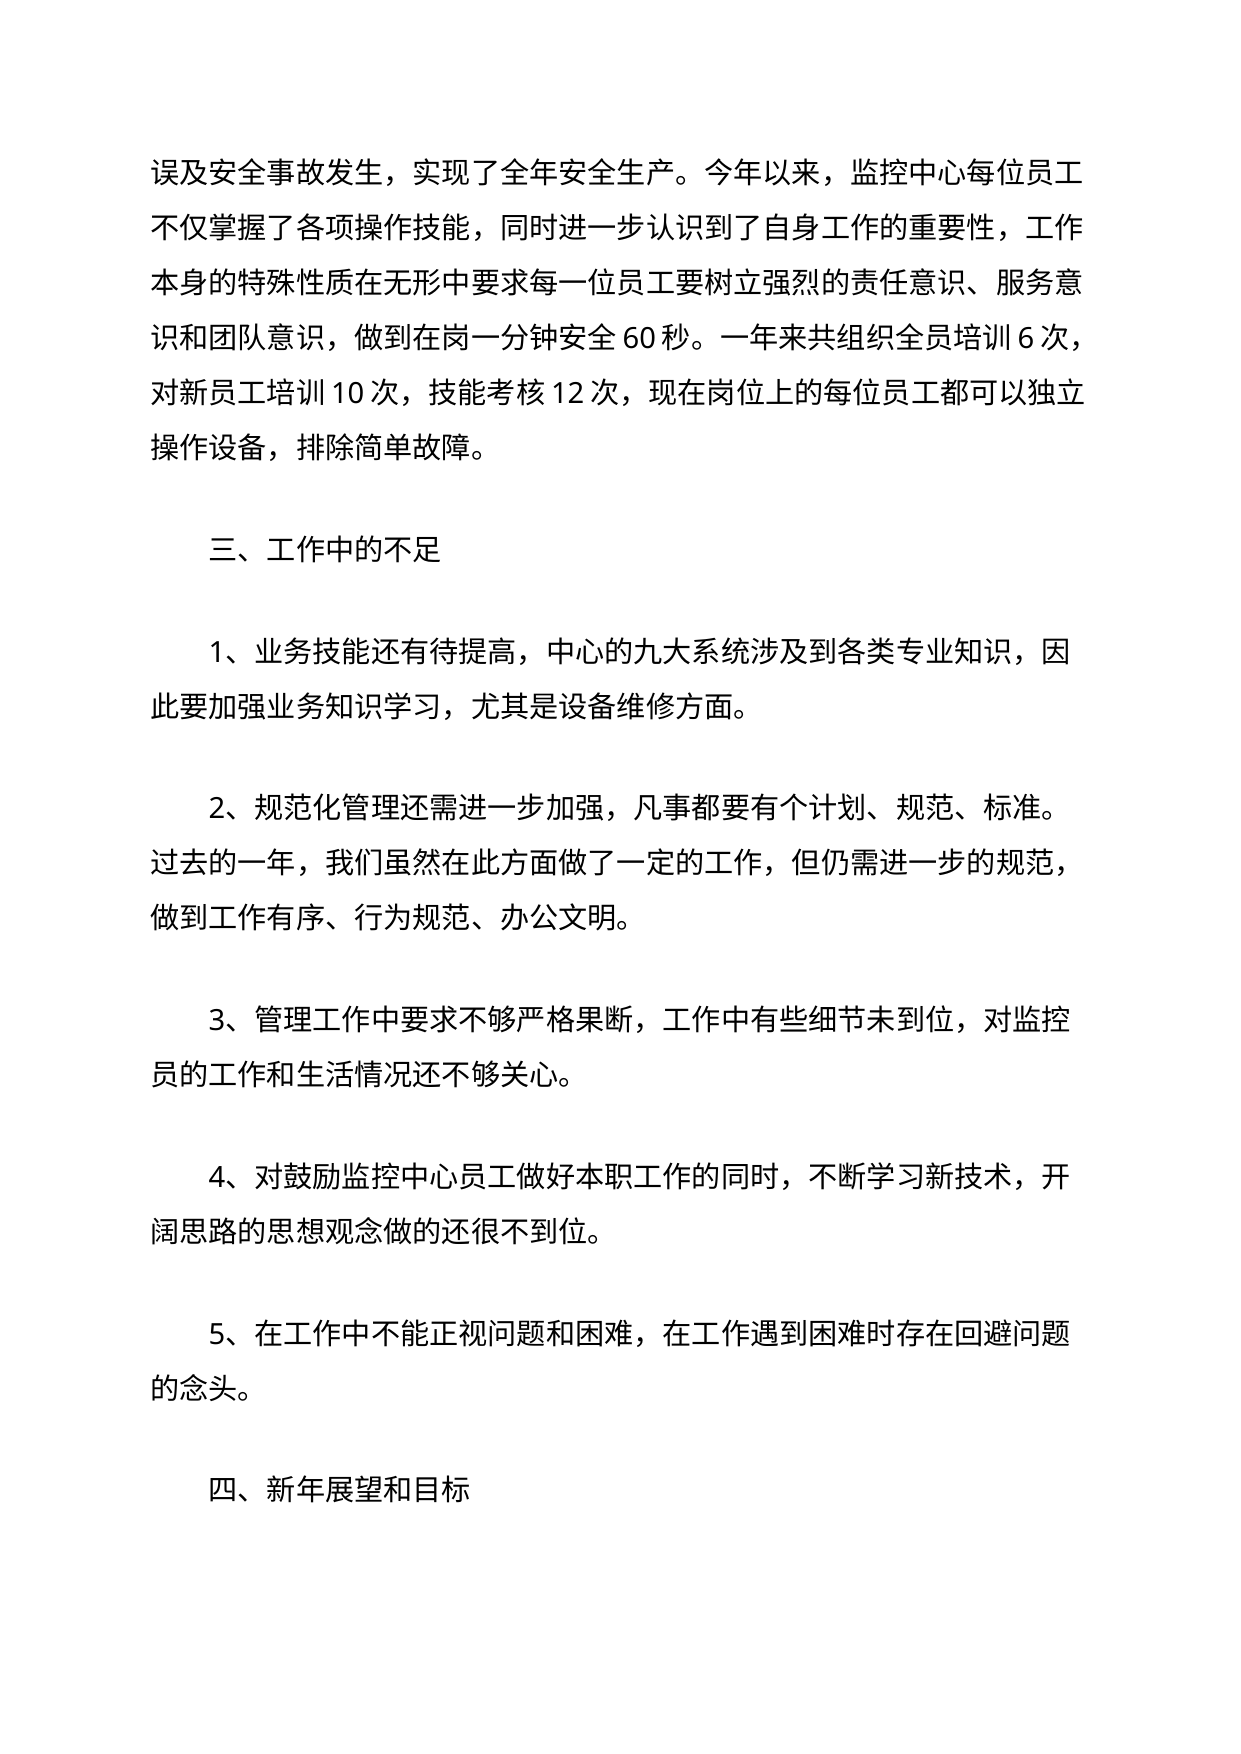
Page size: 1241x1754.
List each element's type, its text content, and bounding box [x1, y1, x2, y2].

text 5、在工作中不能正视问题和困难，在工作遇到困难时存在回避问题的念头。 [150, 1310, 1090, 1407]
text 1、业务技能还有待提高，中心的九大系统涉及到各类专业知识，因此要加强业务知识学习，尤其是设备维修方面。 [150, 628, 1090, 726]
text 四、新年展望和目标 [150, 1467, 1090, 1509]
text 3、管理工作中要求不够严格果断，工作中有些细节未到位，对监控员的工作和生活情况还不够关心。 [150, 997, 1090, 1094]
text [150, 150, 1090, 467]
text 4、对鼓励监控中心员工做好本职工作的同时，不断学习新技术，开阔思路的思想观念做的还很不到位。 [150, 1153, 1090, 1251]
text 三、工作中的不足 [150, 526, 1090, 569]
text 2、规范化管理还需进一步加强，凡事都要有个计划、规范、标准。过去的一年，我们虽然在此方面做了一定的工作，但仍需进一步的规范，做到工作有序、行为规范、办公文明。 [150, 785, 1090, 937]
